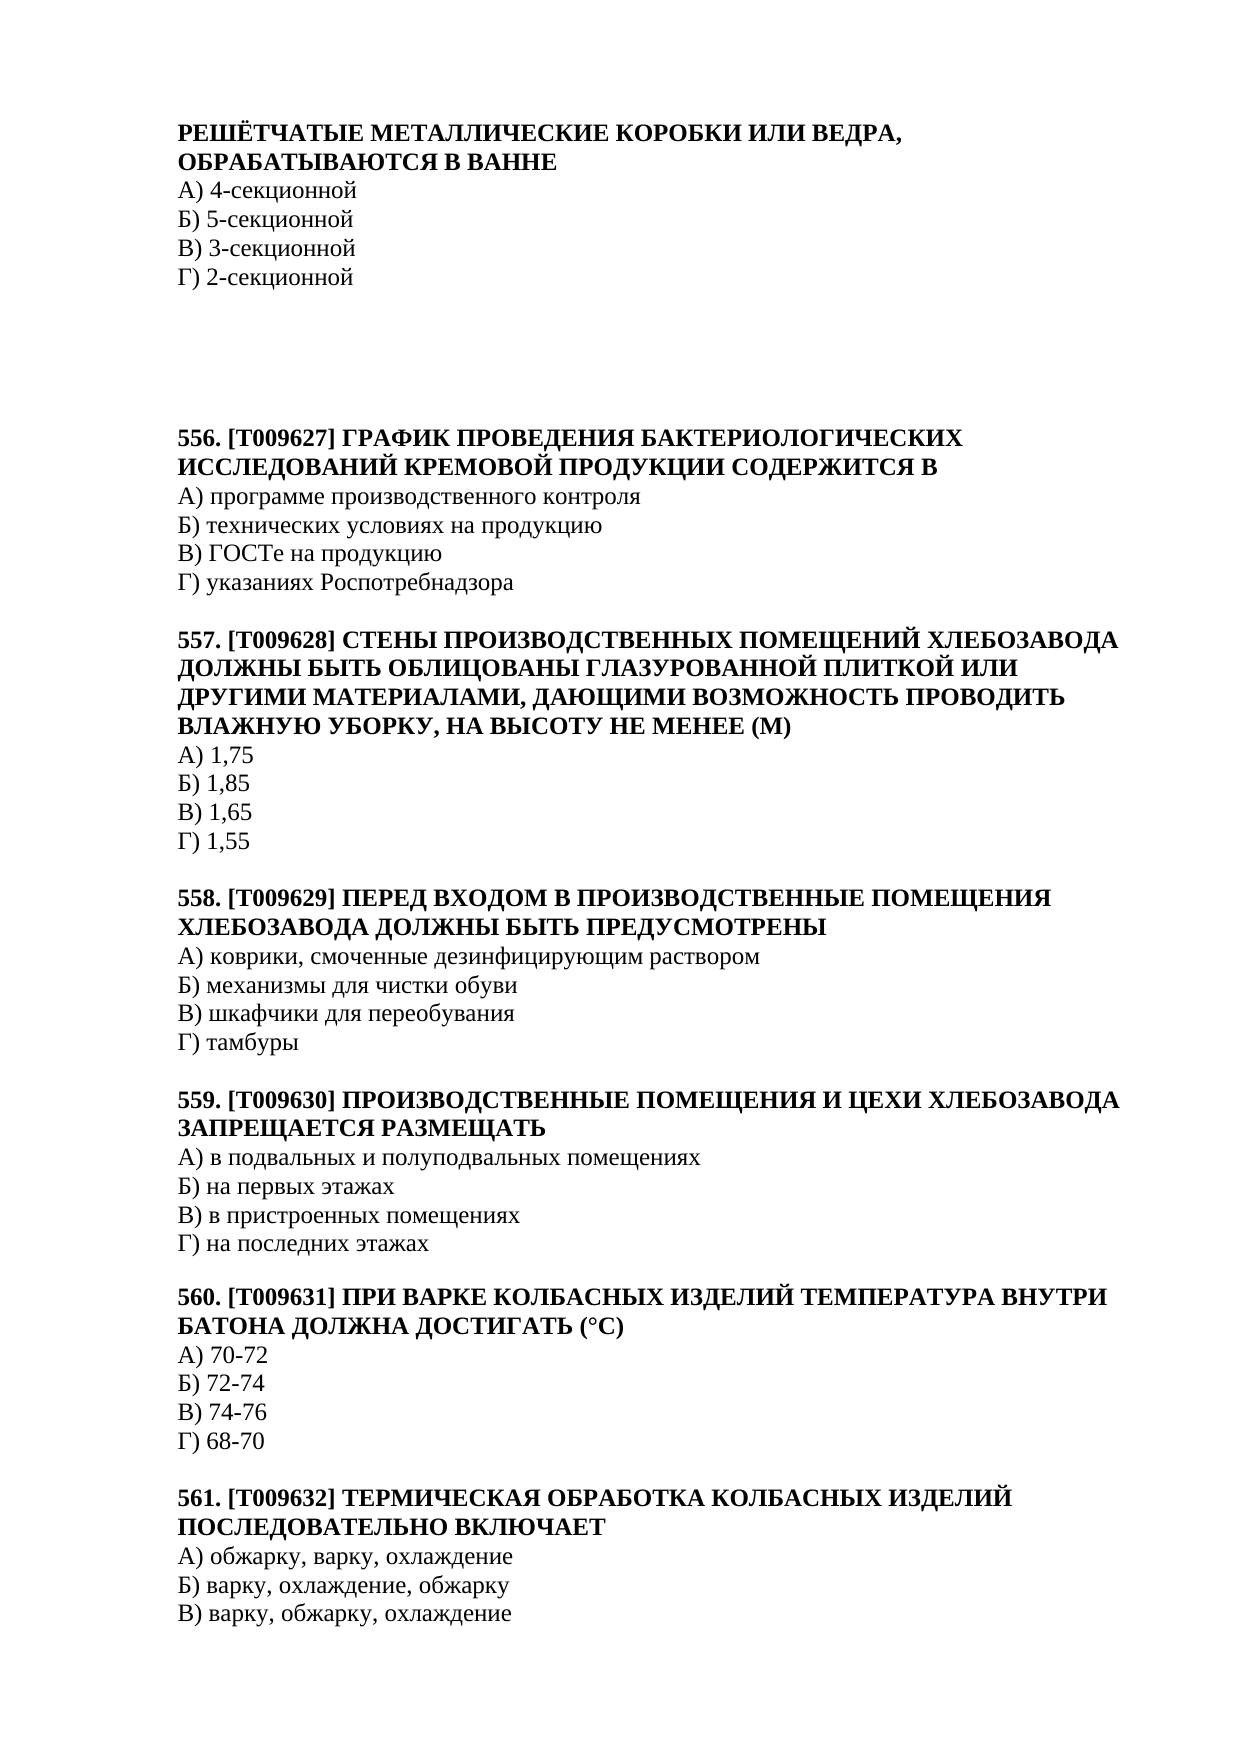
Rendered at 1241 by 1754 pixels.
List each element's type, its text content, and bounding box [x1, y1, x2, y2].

text Г) 68-70 [177, 1426, 1152, 1455]
text А) коврики, смоченные дезинфицирующим раствором [177, 941, 1152, 970]
text Г) 1,55 [177, 826, 1152, 855]
text Б) варку, охлаждение, обжарку [177, 1570, 1152, 1598]
text Г) на последних этажах [177, 1228, 1152, 1257]
text В) ГОСТе на продукцию [177, 538, 1152, 567]
text 561. [T009632] ТЕРМИЧЕСКАЯ ОБРАБОТКА КОЛБАСНЫХ ИЗДЕЛИЙ ПОСЛЕДОВАТЕЛЬНО ВКЛЮЧАЕТ [177, 1483, 1152, 1541]
text А) программе производственного контроля [177, 481, 1152, 510]
text Б) механизмы для чистки обуви [177, 970, 1152, 998]
text Г) указаниях Роспотребнадзора [177, 567, 1152, 596]
text В) в пристроенных помещениях [177, 1200, 1152, 1228]
text А) 4-секционной [177, 176, 1152, 204]
text В) 1,65 [177, 797, 1152, 826]
text В) 74-76 [177, 1397, 1152, 1426]
text А) обжарку, варку, охлаждение [177, 1541, 1152, 1570]
text Б) 1,85 [177, 768, 1152, 797]
text Г) тамбуры [177, 1027, 1152, 1056]
text Б) технических условиях на продукцию [177, 510, 1152, 538]
text Б) на первых этажах [177, 1171, 1152, 1200]
text Б) 5-секционной [177, 204, 1152, 233]
text В) 3-секционной [177, 233, 1152, 262]
text А) 70-72 [177, 1340, 1152, 1368]
text 559. [T009630] ПРОИЗВОДСТВЕННЫЕ ПОМЕЩЕНИЯ И ЦЕХИ ХЛЕБОЗАВОДА ЗАПРЕЩАЕТСЯ РАЗМЕЩАТЬ [177, 1085, 1152, 1142]
text В) варку, обжарку, охлаждение [177, 1598, 1152, 1627]
text 557. [T009628] СТЕНЫ ПРОИЗВОДСТВЕННЫХ ПОМЕЩЕНИЙ ХЛЕБОЗАВОДА ДОЛЖНЫ БЫТЬ ОБЛИЦОВАНЫ ГЛАЗУРОВАННОЙ ПЛИТКОЙ ИЛИ ДРУГИМИ МАТЕРИАЛАМИ, ДАЮЩИМИ ВОЗМОЖНОСТЬ ПРОВОДИТЬ ВЛАЖНУЮ УБОРКУ, НА ВЫСОТУ НЕ МЕНЕЕ (М) [177, 625, 1152, 740]
text 558. [T009629] ПЕРЕД ВХОДОМ В ПРОИЗВОДСТВЕННЫЕ ПОМЕЩЕНИЯ ХЛЕБОЗАВОДА ДОЛЖНЫ БЫТЬ ПРЕДУСМОТРЕНЫ [177, 883, 1152, 941]
text В) шкафчики для переобувания [177, 998, 1152, 1027]
text Б) 72-74 [177, 1368, 1152, 1397]
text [177, 118, 1152, 176]
text Г) 2-секционной [177, 262, 1152, 291]
text А) в подвальных и полуподвальных помещениях [177, 1142, 1152, 1171]
text 560. [T009631] ПРИ ВАРКЕ КОЛБАСНЫХ ИЗДЕЛИЙ ТЕМПЕРАТУРА ВНУТРИ БАТОНА ДОЛЖНА ДОСТИГАТЬ (°С) [177, 1282, 1152, 1340]
text 556. [T009627] ГРАФИК ПРОВЕДЕНИЯ БАКТЕРИОЛОГИЧЕСКИХ ИССЛЕДОВАНИЙ КРЕМОВОЙ ПРОДУКЦИИ СОДЕРЖИТСЯ В [177, 423, 1152, 481]
text А) 1,75 [177, 740, 1152, 768]
